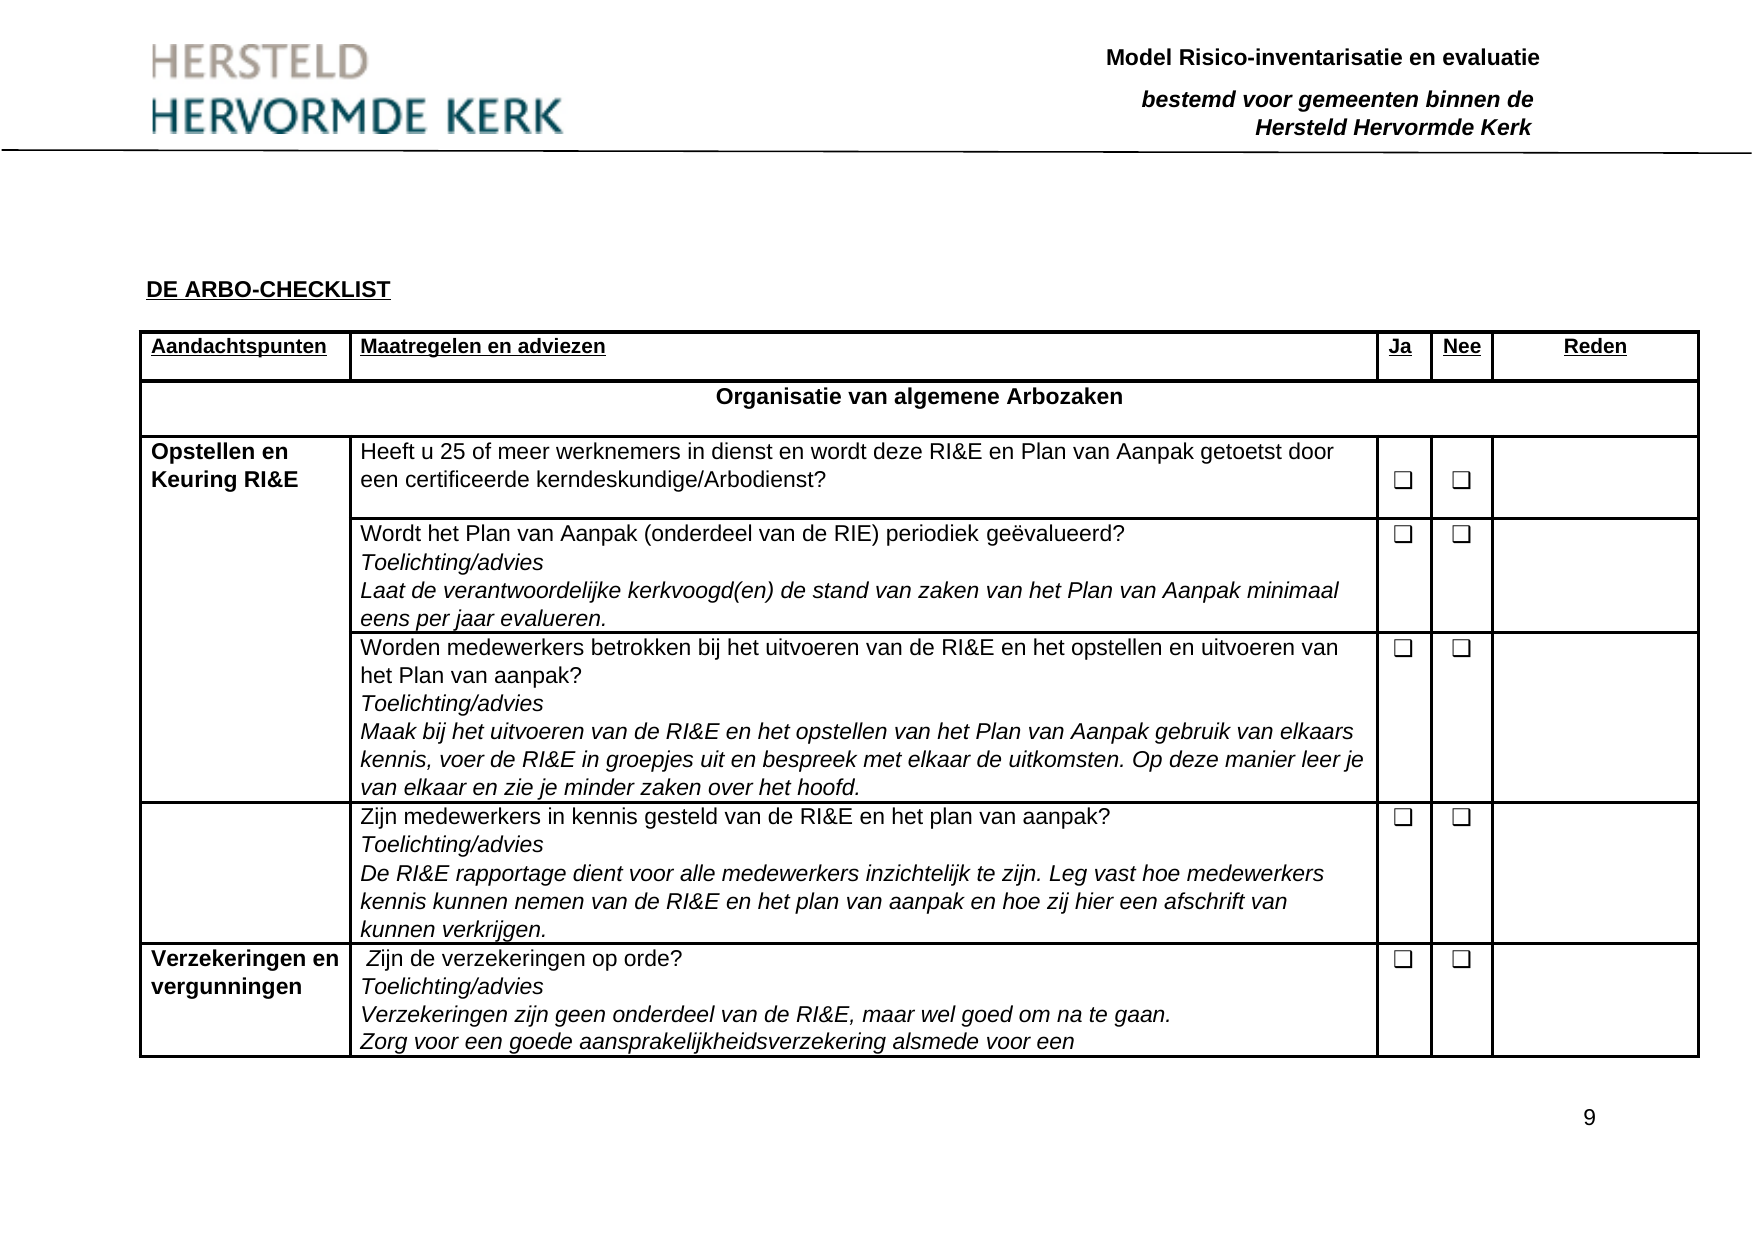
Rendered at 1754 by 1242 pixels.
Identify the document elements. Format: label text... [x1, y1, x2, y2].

table_cell Worden medewerkers betrokken bij het uitvoeren van de RI&E en het opstellen en uitvoeren van het Plan van aanpak? Toelichting/advies Maak bij het uitvoeren van de RI&E en het opstellen van het Plan van Aanpak gebruik van elkaars kennis, voer de RI&E in groepjes uit en bespreek met elkaar de uitkomsten. Op deze manier leer je van elkaar en zie je minder zaken over het hoofd. [352, 634, 1376, 801]
table_cell ❑ [1433, 804, 1491, 942]
table_cell Verzekeringen en vergunningen [142, 945, 349, 1054]
table_cell [1494, 804, 1697, 942]
table_header Maatregelen en adviezen [352, 334, 1376, 379]
table_cell ❑ [1433, 520, 1491, 631]
table_cell Organisatie van algemene Arbozaken [142, 383, 1697, 434]
table_header Reden [1494, 334, 1697, 379]
table_header Aandachtspunten [142, 334, 349, 379]
table_cell Zijn medewerkers in kennis gesteld van de RI&E en het plan van aanpak? Toelichting/advies De RI&E rapportage dient voor alle medewerkers inzichtelijk te zijn. Leg vast hoe medewerkers kennis kunnen nemen van de RI&E en het plan van aanpak en hoe zij hier een afschrift van kunnen verkrijgen. [352, 804, 1376, 942]
table_header Ja [1379, 334, 1430, 379]
table_cell Zijn de verzekeringen op orde? Toelichting/advies Verzekeringen zijn geen onderdeel van de RI&E, maar wel goed om na te gaan. Zorg voor een goede aansprakelijkheidsverzekering alsmede voor een [352, 945, 1376, 1054]
table_cell [1494, 520, 1697, 631]
table_cell ❑ [1379, 804, 1430, 942]
table_cell ❑ [1433, 945, 1491, 1054]
table_cell Wordt het Plan van Aanpak (onderdeel van de RIE) periodiek geëvalueerd? Toelichting/advies Laat de verantwoordelijke kerkvoogd(en) de stand van zaken van het Plan van Aanpak minimaal eens per jaar evalueren. [352, 520, 1376, 631]
table_cell Opstellen en Keuring RI&E [142, 438, 349, 801]
picture [152, 44, 574, 134]
table_cell ❑ [1379, 520, 1430, 631]
table_cell ❑ [1433, 634, 1491, 801]
text DE ARBO-CHECKLIST [146, 276, 1723, 302]
table_header Nee [1433, 334, 1491, 379]
table_cell Heeft u 25 of meer werknemers in dienst en wordt deze RI&E en Plan van Aanpak getoetst door een certificeerde kerndeskundige/Arbodienst? [352, 438, 1376, 517]
table_cell [1494, 438, 1697, 517]
table_cell ❑ [1379, 945, 1430, 1054]
table_cell [1494, 634, 1697, 801]
table_cell [1494, 945, 1697, 1054]
table_cell ❑ [1379, 438, 1430, 517]
table_cell [142, 804, 349, 942]
table_cell ❑ [1379, 634, 1430, 801]
table_cell ❑ [1433, 438, 1491, 517]
